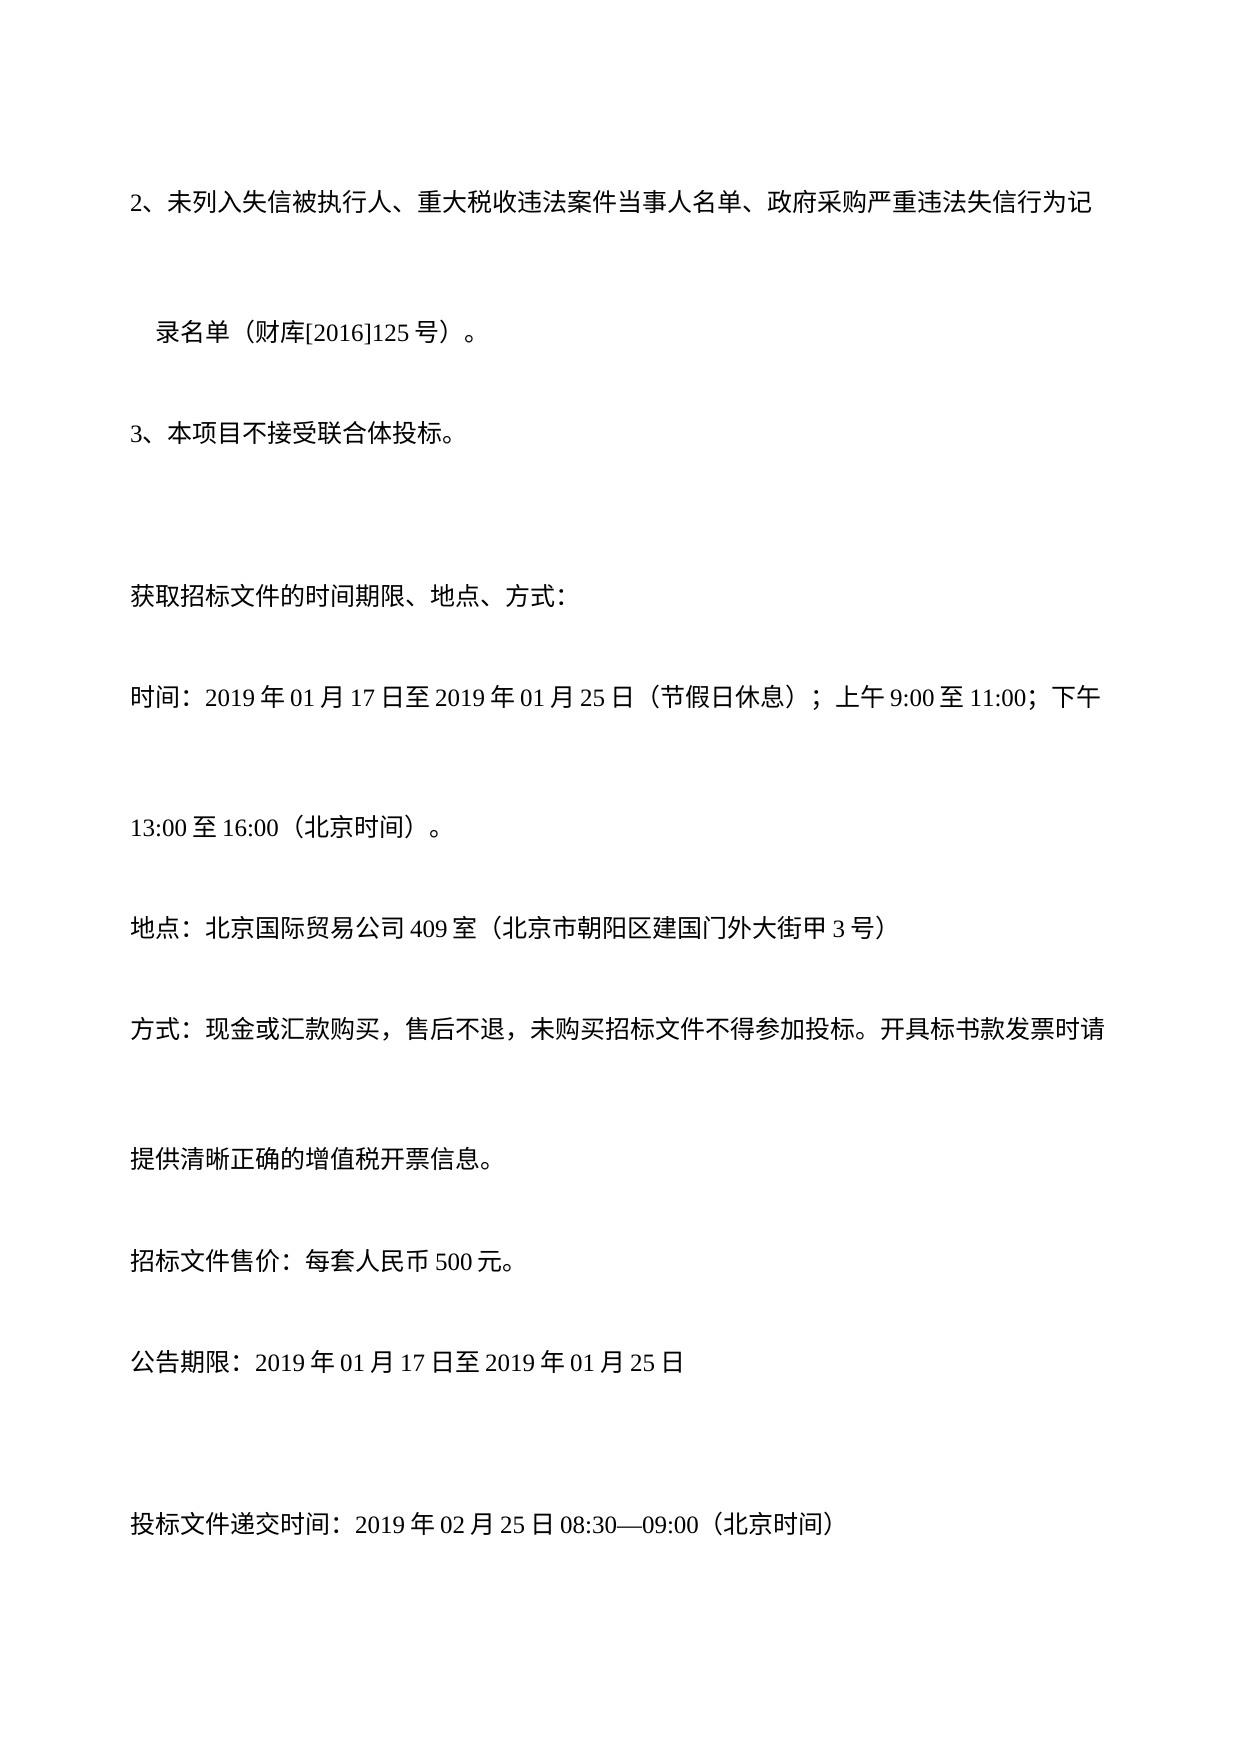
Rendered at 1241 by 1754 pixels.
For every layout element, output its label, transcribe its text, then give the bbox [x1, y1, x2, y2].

text 3、本项目不接受联合体投标。 [130, 399, 1110, 464]
text 时间：2019年01月17日至2019年01月25日（节假日休息）；上午9:00至11:00；下午13:00至16:00（北京时间）。 [130, 663, 1110, 858]
text 2、未列入失信被执行人、重大税收违法案件当事人名单、政府采购严重违法失信行为记录名单（财库[2016]125号）。 [130, 168, 1110, 363]
text 获取招标文件的时间期限、地点、方式： [130, 562, 1110, 627]
text 方式：现金或汇款购买，售后不退，未购买招标文件不得参加投标。开具标书款发票时请提供清晰正确的增值税开票信息。 [130, 995, 1110, 1190]
text 投标文件递交时间：2019年02月25日08:30—09:00（北京时间） [130, 1490, 1110, 1555]
text 地点：北京国际贸易公司409室（北京市朝阳区建国门外大街甲3号） [130, 894, 1110, 959]
text 公告期限：2019年01月17日至2019年01月25日 [130, 1328, 1110, 1393]
text 招标文件售价：每套人民币500元。 [130, 1227, 1110, 1292]
